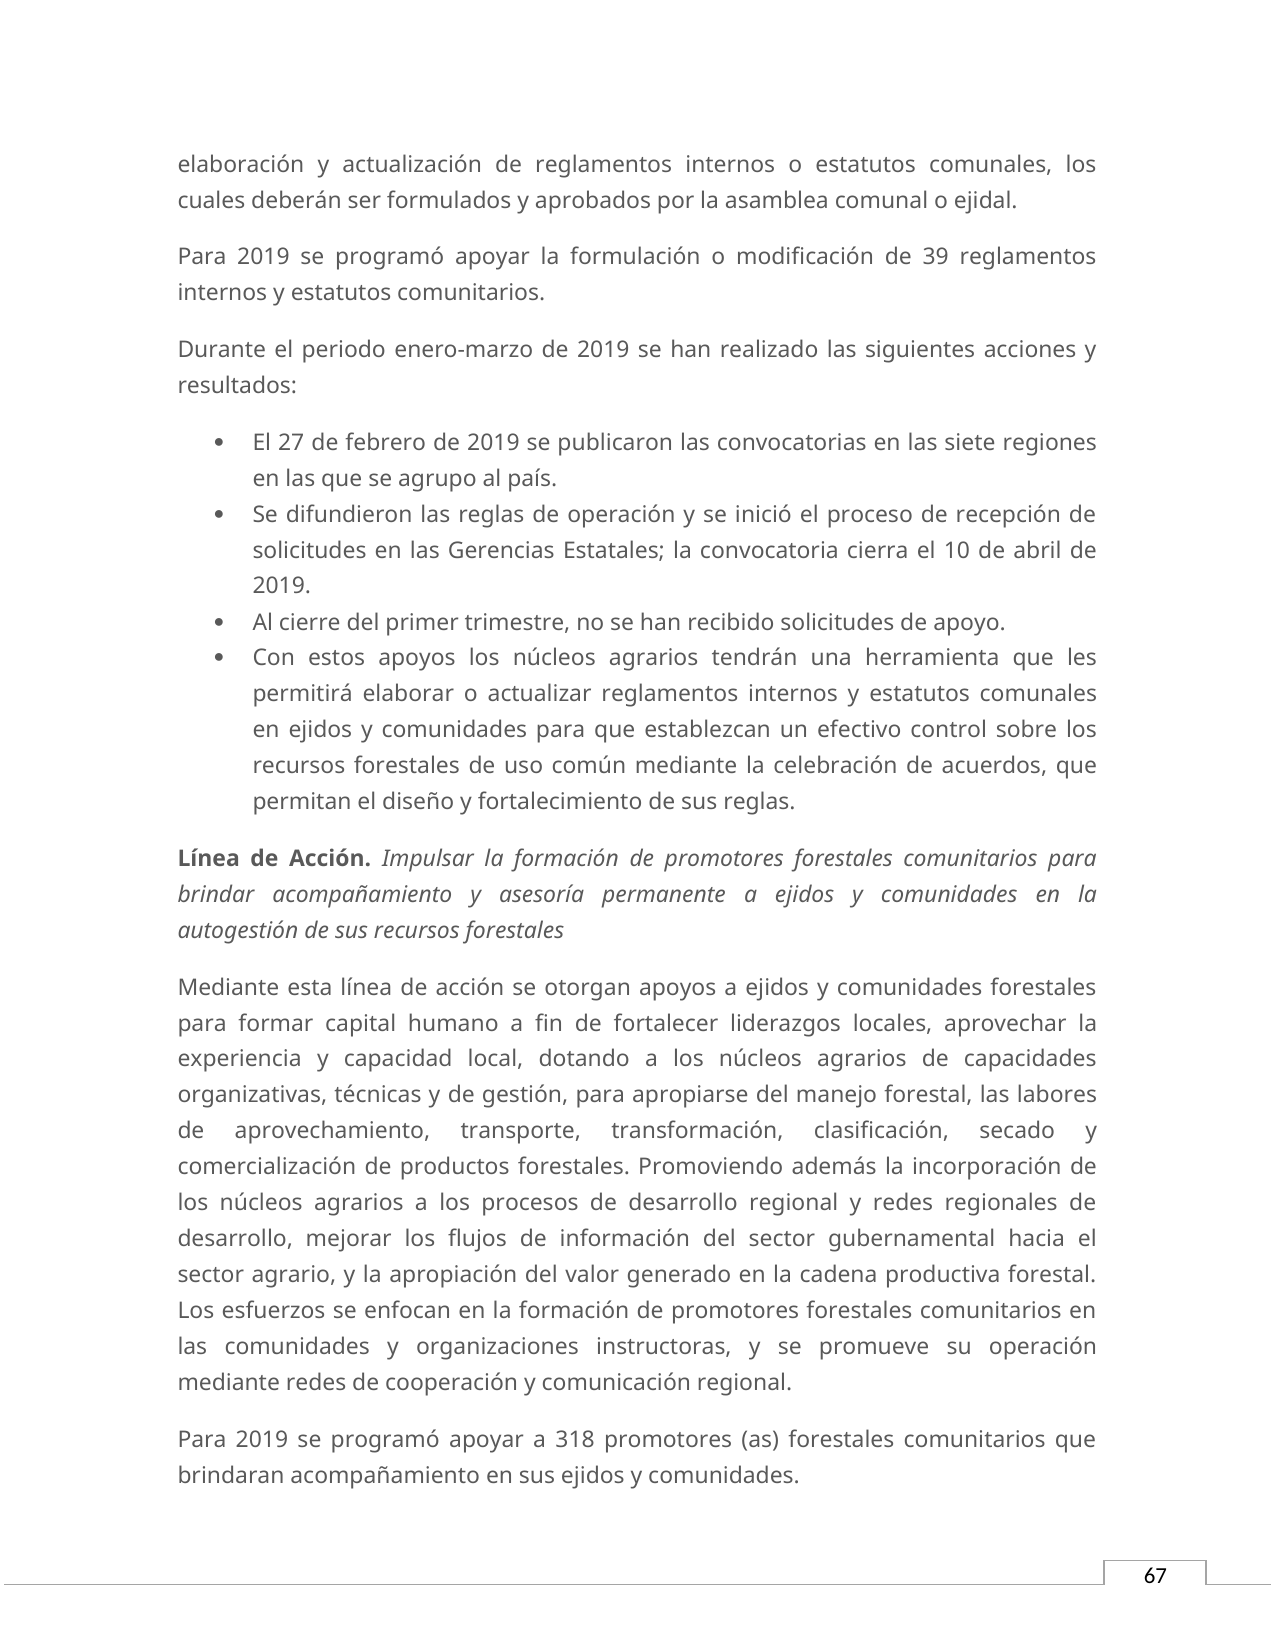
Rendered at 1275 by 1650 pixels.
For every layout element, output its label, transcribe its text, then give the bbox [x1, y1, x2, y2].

list Se difundieron las reglas de operación y se inició el proceso de recepción de solicitudes en las Gerencias Estatales; la convocatoria cierra el 10 de abril de 2019. [215, 498, 1098, 601]
list Con estos apoyos los núcleos agrarios tendrán una herramienta que les permitirá elaborar o actualizar reglamentos internos y estatutos comunales en ejidos y comunidades para que establezcan un efectivo control sobre los recursos forestales de uso común mediante la celebración de acuerdos, que permitan el diseño y fortalecimiento de sus reglas. [215, 641, 1098, 816]
text Línea de Acción. Impulsar la formación de promotores forestales comunitarios para brindar acompañamiento y asesoría permanente a ejidos y comunidades en la autogestión de sus recursos forestales [177, 842, 1098, 945]
text Mediante esta línea de acción se otorgan apoyos a ejidos y comunidades forestales para formar capital humano a fin de fortalecer liderazgos locales, aprovechar la experiencia y capacidad local, dotando a los núcleos agrarios de capacidades organizativas, técnicas y de gestión, para apropiarse del manejo forestal, las labores de aprovechamiento, transporte, transformación, clasificación, secado y comercialización de productos forestales. Promoviendo además la incorporación de los núcleos agrarios a los procesos de desarrollo regional y redes regionales de desarrollo, mejorar los flujos de información del sector gubernamental hacia el sector agrario, y la apropiación del valor generado en la cadena productiva forestal. Los esfuerzos se enfocan en la formación de promotores forestales comunitarios en las comunidades y organizaciones instructoras, y se promueve su operación mediante redes de cooperación y comunicación regional. [177, 971, 1098, 1397]
text Durante el periodo enero-marzo de 2019 se han realizado las siguientes acciones y resultados: [177, 333, 1098, 400]
text Para 2019 se programó apoyar la formulación o modificación de 39 reglamentos internos y estatutos comunitarios. [177, 240, 1098, 307]
list Al cierre del primer trimestre, no se han recibido solicitudes de apoyo. [215, 605, 1098, 637]
list El 27 de febrero de 2019 se publicaron las convocatorias en las siete regiones en las que se agrupo al país. [215, 426, 1098, 493]
text Para 2019 se programó apoyar a 318 promotores (as) forestales comunitarios que brindaran acompañamiento en sus ejidos y comunidades. [177, 1423, 1098, 1490]
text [177, 148, 1098, 215]
